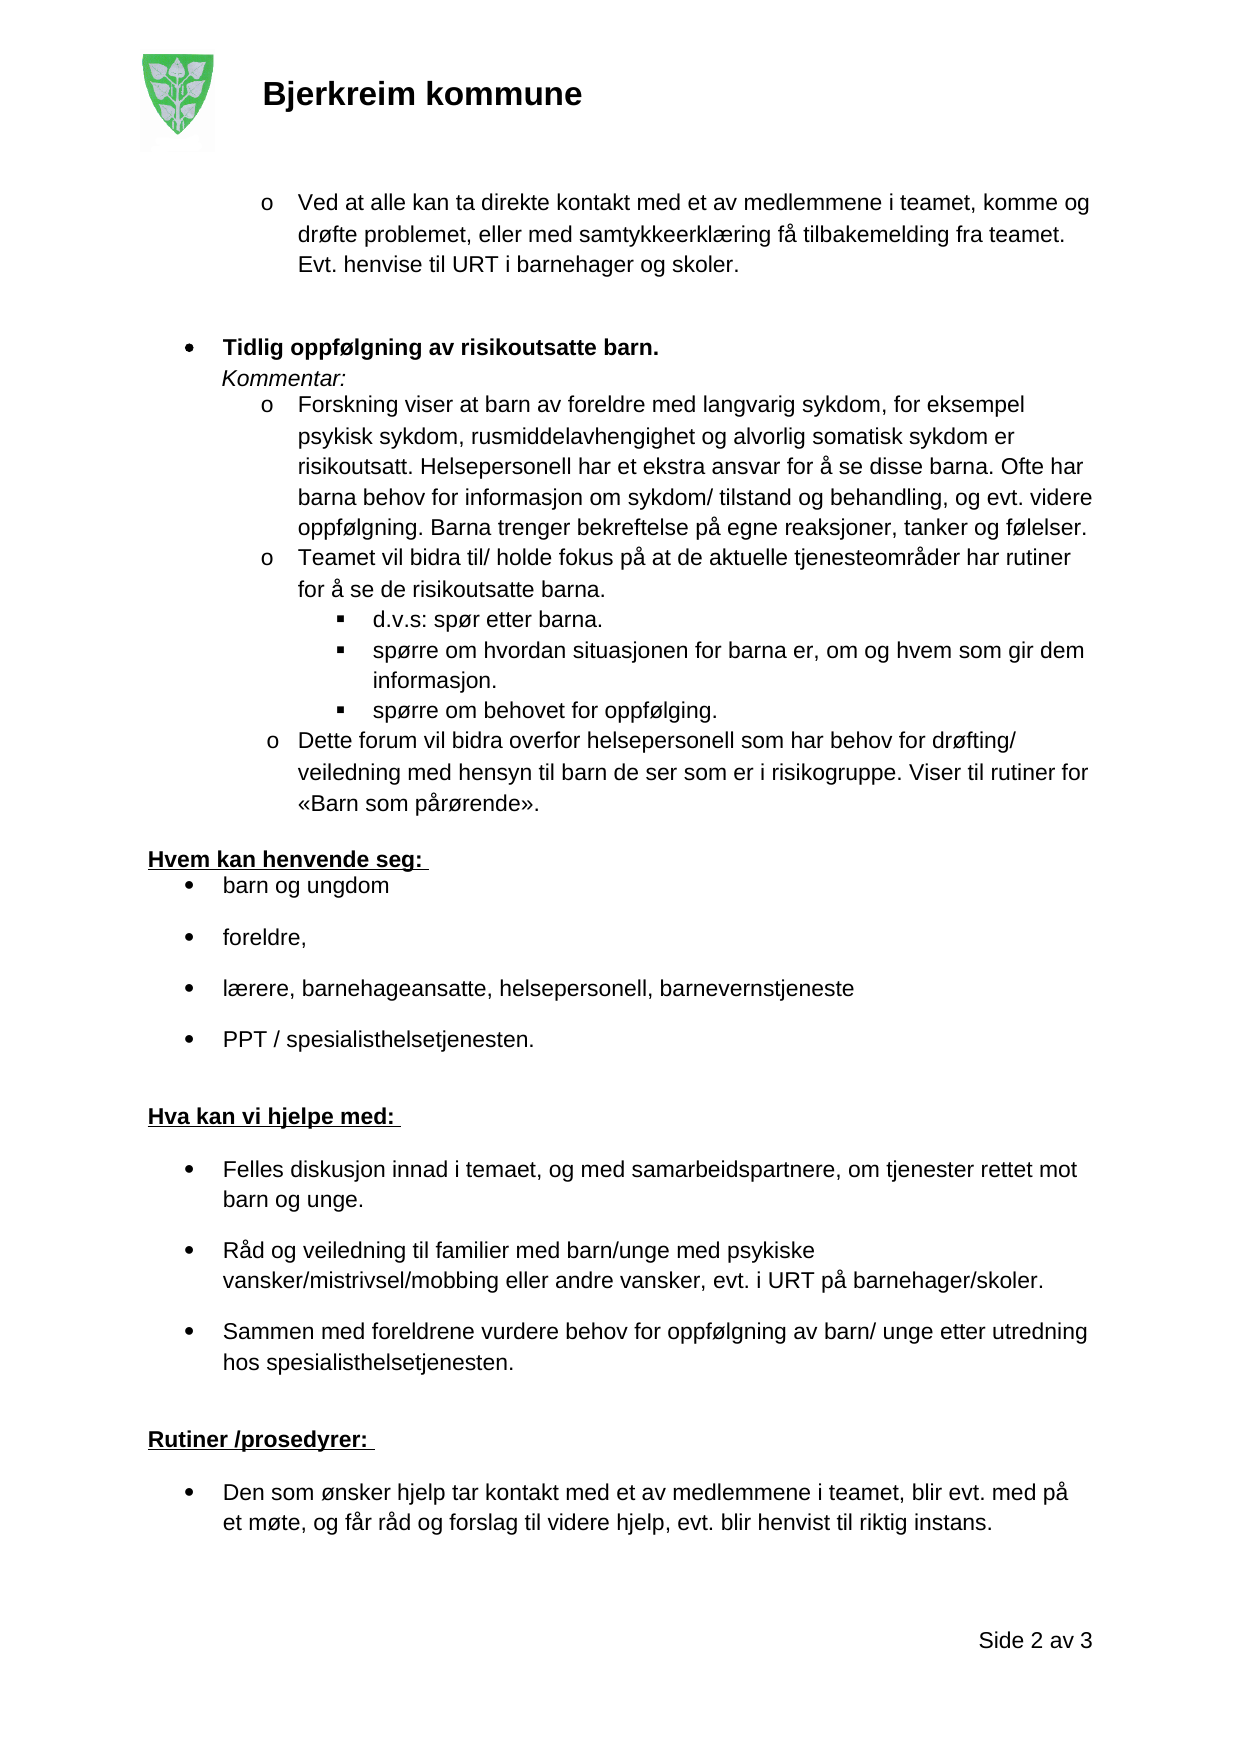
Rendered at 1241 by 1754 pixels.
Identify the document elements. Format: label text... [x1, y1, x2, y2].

list Tidlig oppfølgning av risikoutsatte barn. [185, 334, 1093, 361]
text Kommentar: [221, 364, 1093, 391]
list Dette forum vil bidra overfor helsepersonell som har behov for drøfting/ veiledning med hensyn til barn de ser som er i risikogruppe. Viser til rutiner for «Barn som pårørende». [266, 727, 1093, 816]
list foreldre, [185, 923, 1093, 950]
list Den som ønsker hjelp tar kontakt med et av medlemmene i teamet, blir evt. med på et møte, og får råd og forslag til videre hjelp, evt. blir henvist til riktig instans. [185, 1478, 1093, 1535]
list Felles diskusjon innad i temaet, og med samarbeidspartnere, om tjenester rettet mot barn og unge. [185, 1156, 1093, 1212]
text Hva kan vi hjelpe med: [148, 1103, 1093, 1129]
text Rutiner /prosedyrer: [148, 1426, 1093, 1452]
list Forskning viser at barn av foreldre med langvarig sykdom, for eksempel psykisk sykdom, rusmiddelavhengighet og alvorlig somatisk sykdom er risikoutsatt. Helsepersonell har et ekstra ansvar for å se disse barna. Ofte har barna behov for informasjon om sykdom/ tilstand og behandling, og evt. videre oppfølgning. Barna trenger bekreftelse på egne reaksjoner, tanker og følelser. [260, 391, 1093, 540]
list Sammen med foreldrene vurdere behov for oppfølgning av barn/ unge etter utredning hos spesialisthelsetjenesten. [185, 1318, 1093, 1375]
list Råd og veiledning til familier med barn/unge med psykiske vansker/mistrivsel/mobbing eller andre vansker, evt. i URT på barnehager/skoler. [185, 1237, 1093, 1293]
list spørre om behovet for oppfølging. [335, 697, 1093, 723]
list barn og ungdom [185, 872, 1093, 899]
list lærere, barnehageansatte, helsepersonell, barnevernstjeneste [185, 974, 1093, 1001]
list Teamet vil bidra til/ holde fokus på at de aktuelle tjenesteområder har rutiner for å se de risikoutsatte barna. [260, 544, 1093, 602]
list d.v.s: spør etter barna. [335, 606, 1093, 633]
list Ved at alle kan ta direkte kontakt med et av medlemmene i teamet, komme og drøfte problemet, eller med samtykkeerklæring få tilbakemelding fra teamet. Evt. henvise til URT i barnehager og skoler. [260, 189, 1093, 278]
picture [139, 49, 216, 152]
text Hvem kan henvende seg: [148, 846, 1093, 872]
list PPT / spesialisthelsetjenesten. [185, 1026, 1093, 1052]
list spørre om hvordan situasjonen for barna er, om og hvem som gir dem informasjon. [335, 637, 1093, 693]
